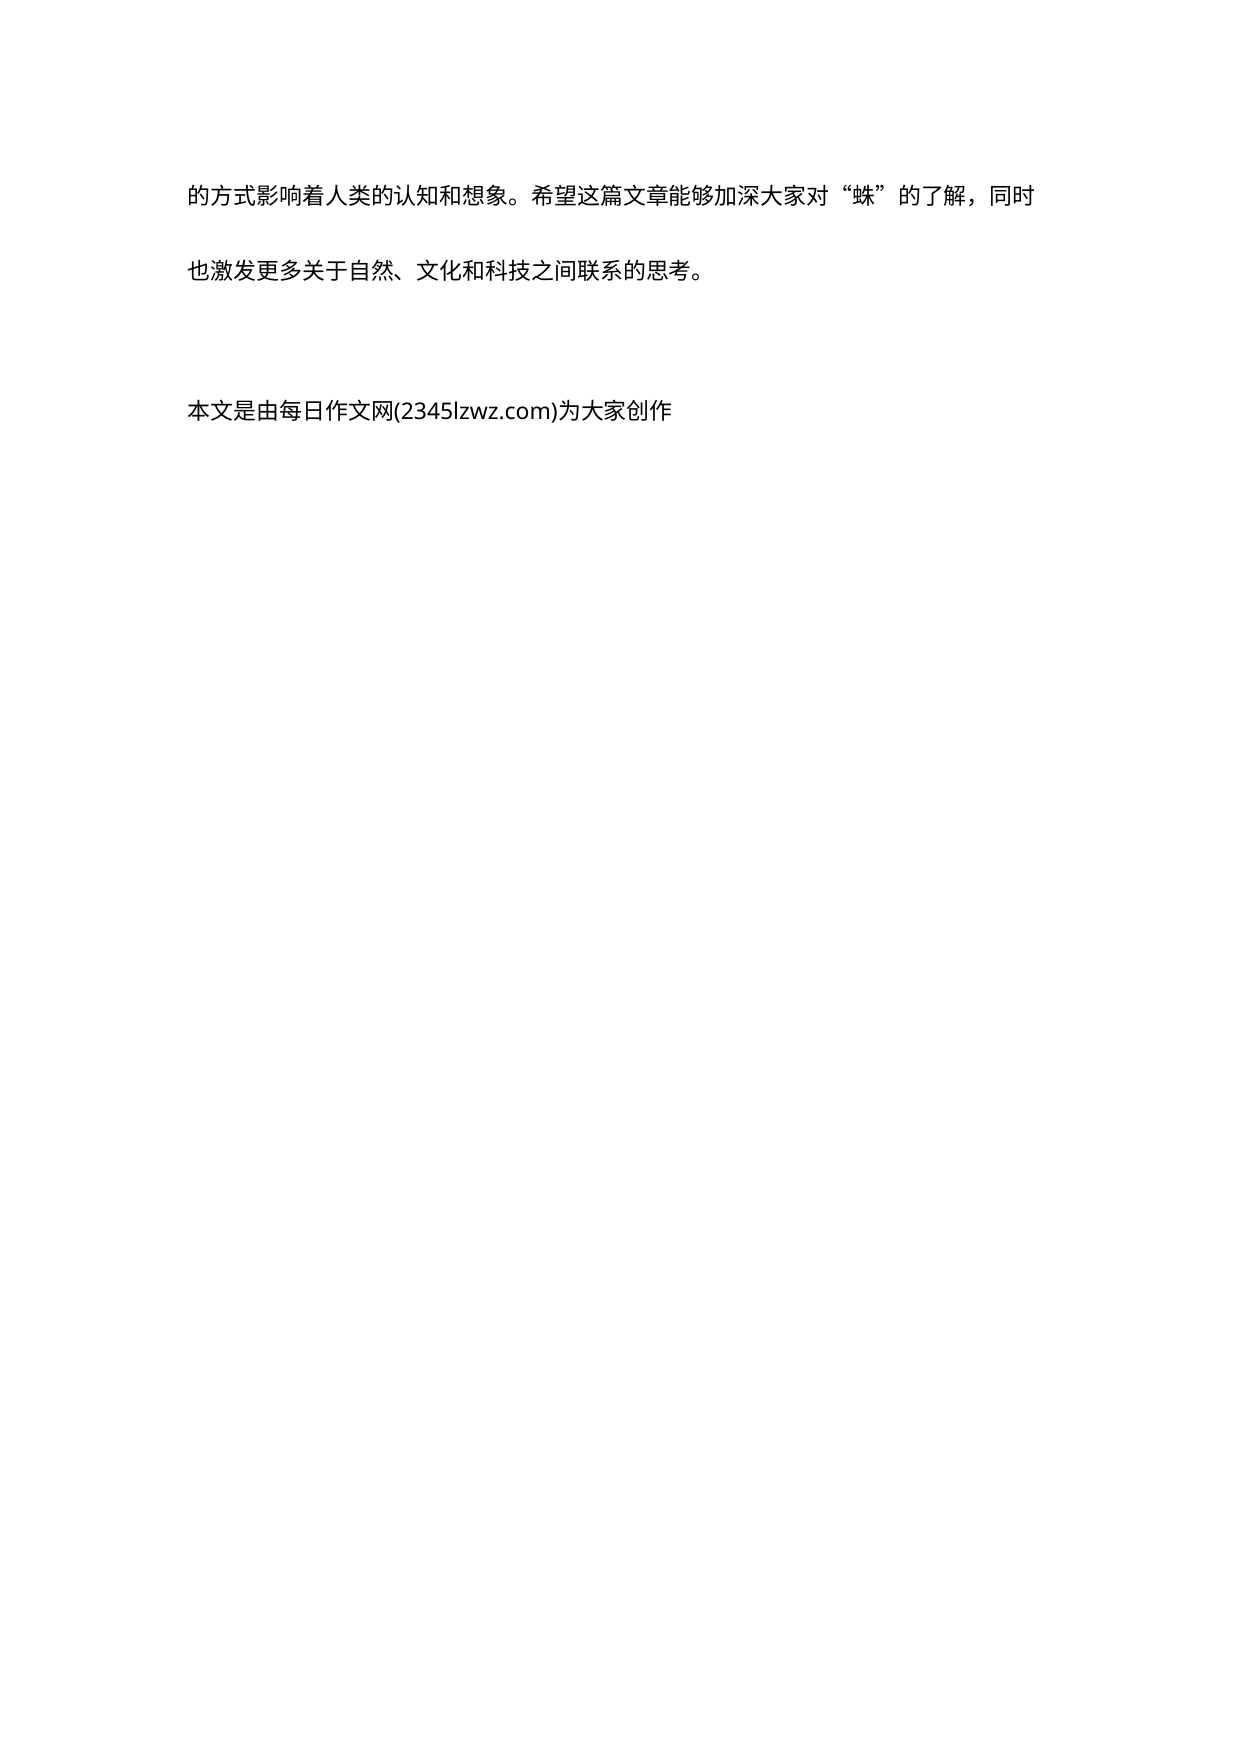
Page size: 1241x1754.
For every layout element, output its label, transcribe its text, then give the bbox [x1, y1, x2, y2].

text 本文是由每日作文网(2345lzwz.com)为大家创作 [187, 377, 1053, 442]
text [187, 162, 1053, 302]
